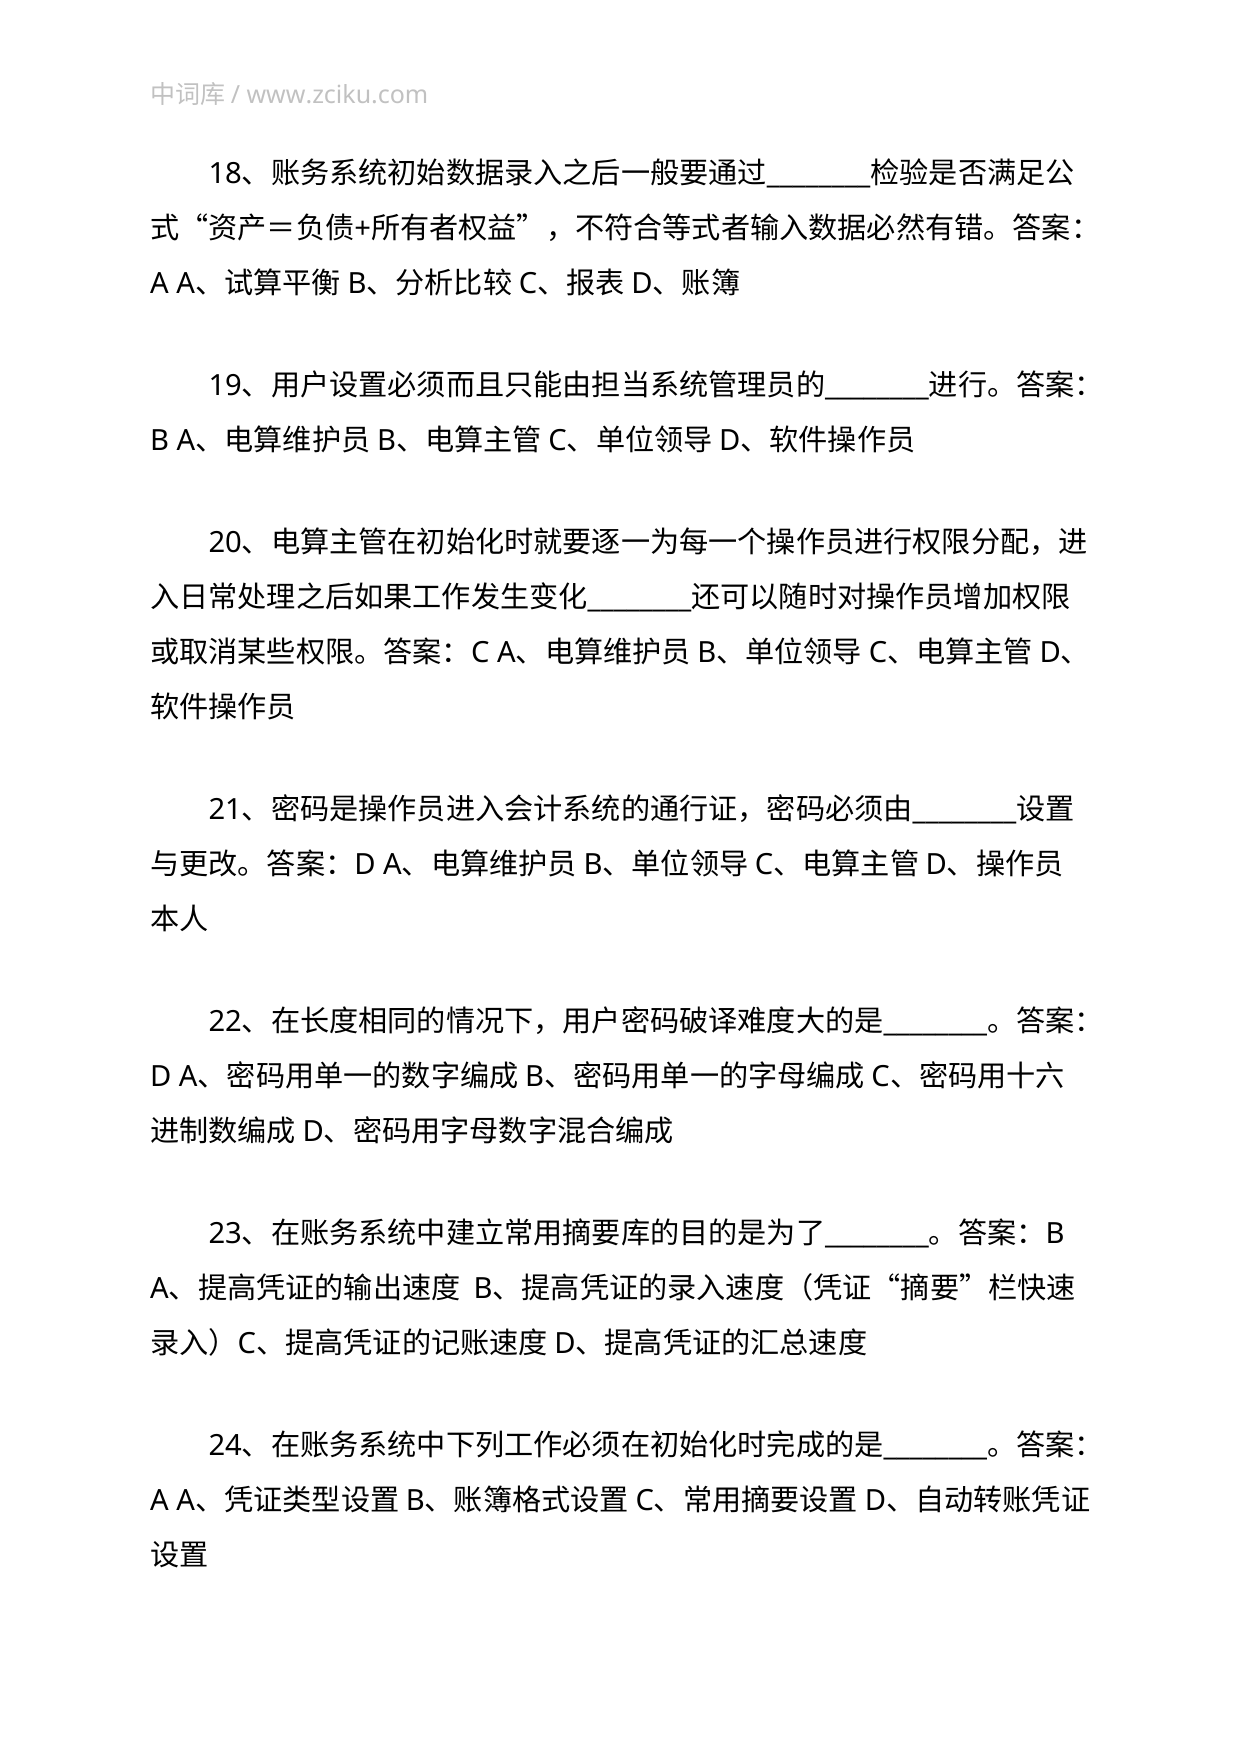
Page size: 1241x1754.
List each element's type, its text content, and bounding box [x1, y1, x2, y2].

text 19、用户设置必须而且只能由担当系统管理员的________进行。答案：B A、电算维护员 B、电算主管 C、单位领导 D、软件操作员 [150, 362, 1090, 459]
text 18、账务系统初始数据录入之后一般要通过________检验是否满足公式“资产＝负债+所有者权益”，不符合等式者输入数据必然有错。答案：A A、试算平衡 B、分析比较 C、报表 D、账簿 [150, 150, 1090, 302]
text 22、在长度相同的情况下，用户密码破译难度大的是________。答案：D A、密码用单一的数字编成 B、密码用单一的字母编成 C、密码用十六进制数编成 D、密码用字母数字混合编成 [150, 997, 1090, 1150]
text 21、密码是操作员进入会计系统的通行证，密码必须由________设置与更改。答案：D A、电算维护员 B、单位领导 C、电算主管 D、操作员本人 [150, 786, 1090, 938]
text 23、在账务系统中建立常用摘要库的目的是为了________。答案：B A、提高凭证的输出速度 B、提高凭证的录入速度（凭证“摘要”栏快速录入）C、提高凭证的记账速度 D、提高凭证的汇总速度 [150, 1209, 1090, 1362]
text 24、在账务系统中下列工作必须在初始化时完成的是________。答案：A A、凭证类型设置 B、账簿格式设置 C、常用摘要设置 D、自动转账凭证设置 [150, 1421, 1090, 1574]
text 20、电算主管在初始化时就要逐一为每一个操作员进行权限分配，进入日常处理之后如果工作发生变化________还可以随时对操作员增加权限或取消某些权限。答案：C A、电算维护员 B、单位领导 C、电算主管 D、软件操作员 [150, 519, 1090, 726]
